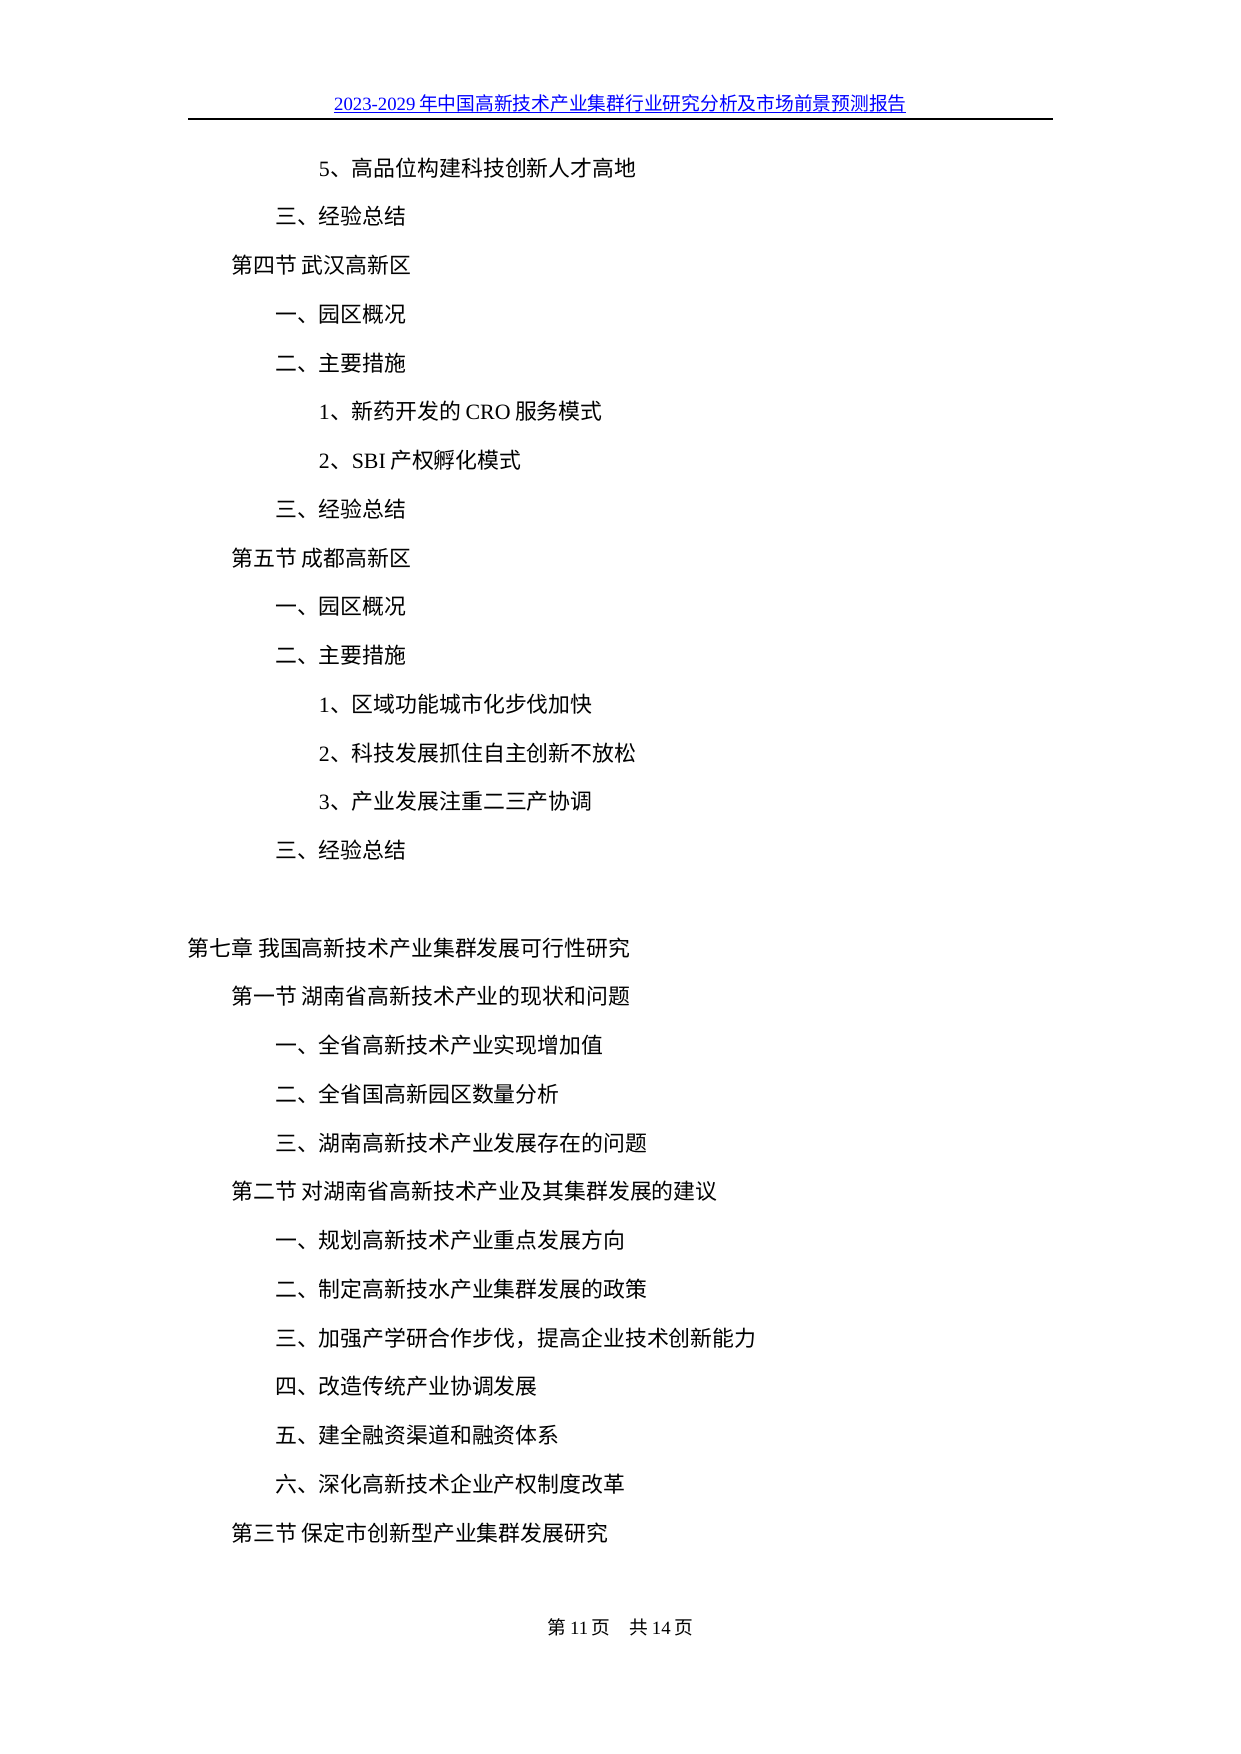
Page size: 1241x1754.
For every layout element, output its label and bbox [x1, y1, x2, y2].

text [187, 150, 1053, 1548]
